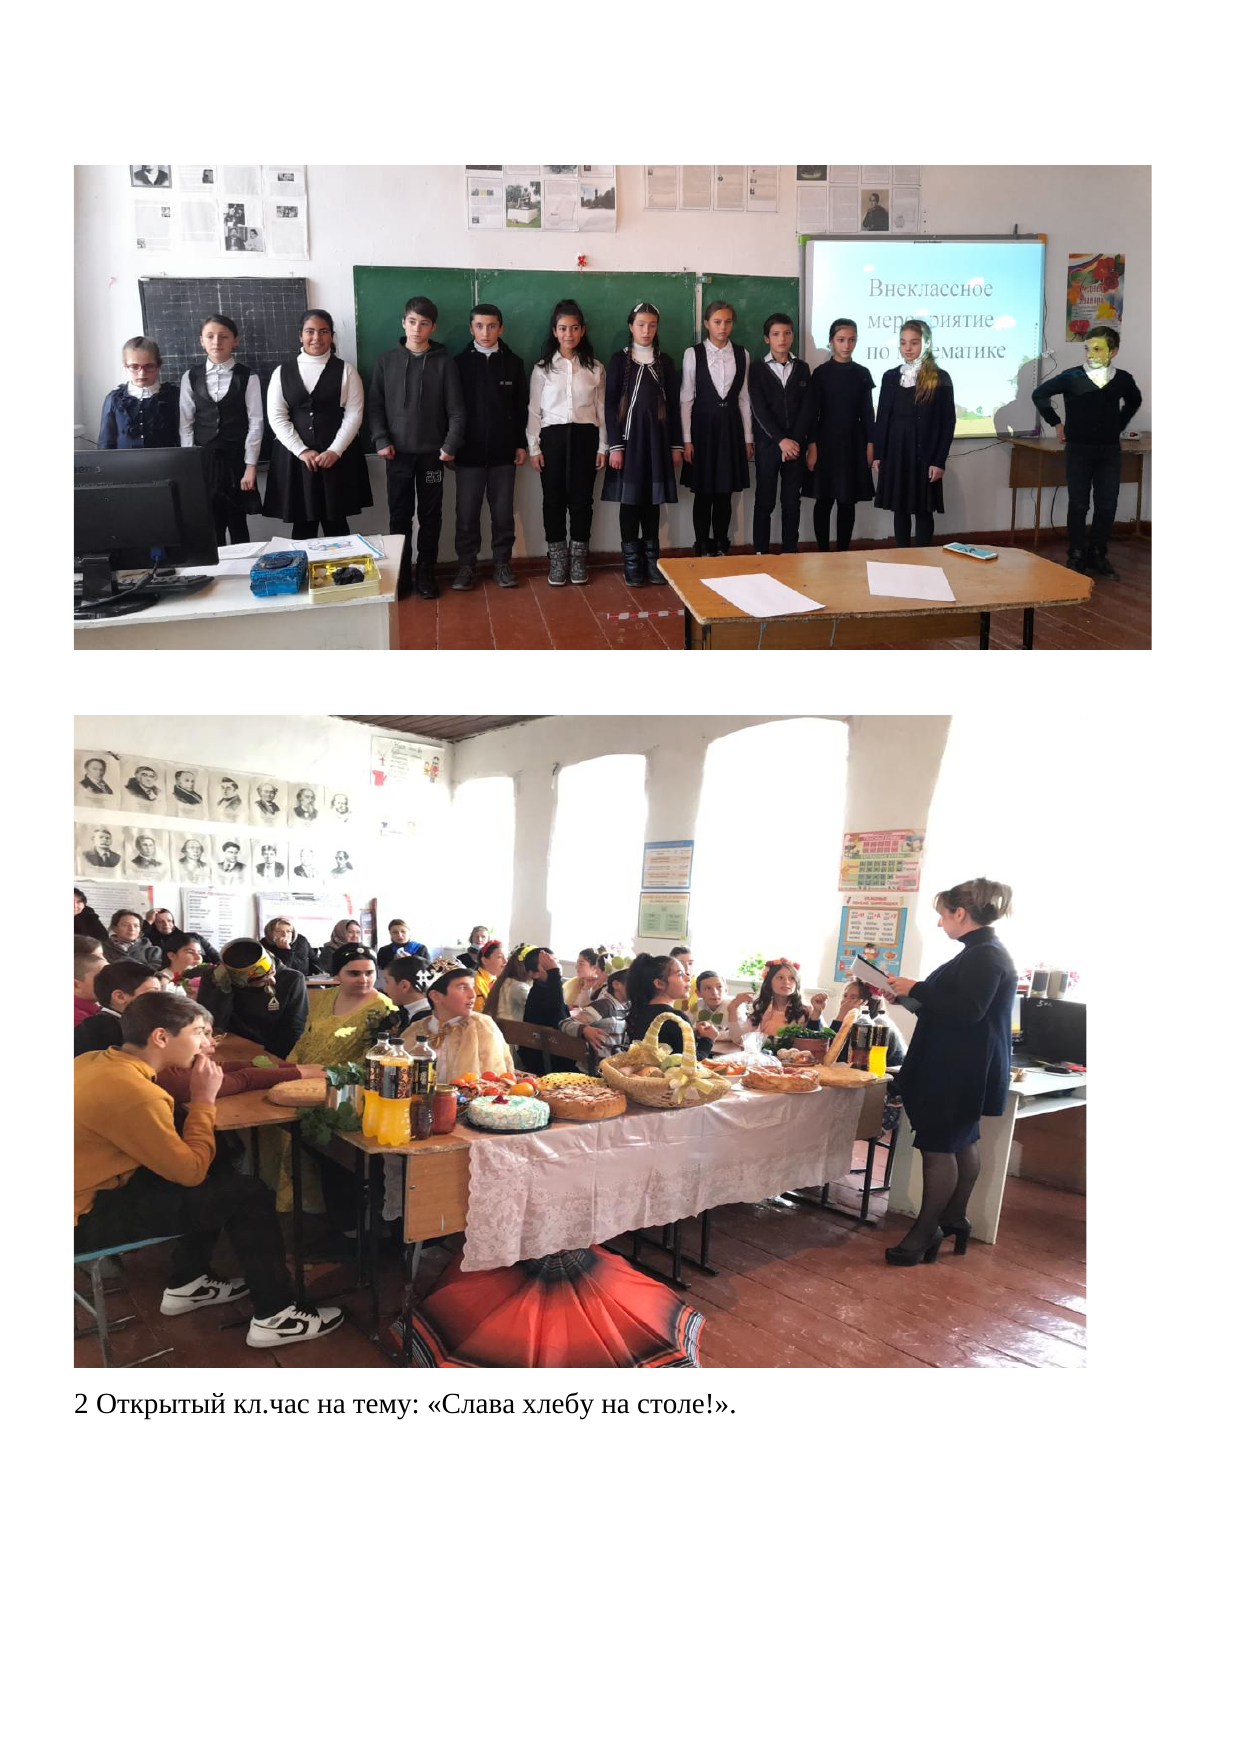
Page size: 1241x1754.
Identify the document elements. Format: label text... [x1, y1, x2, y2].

text 2 Открытый кл.час на тему: «Слава хлебу на столе!». [74, 1386, 1152, 1419]
picture [73, 165, 1152, 650]
picture [73, 715, 1087, 1368]
